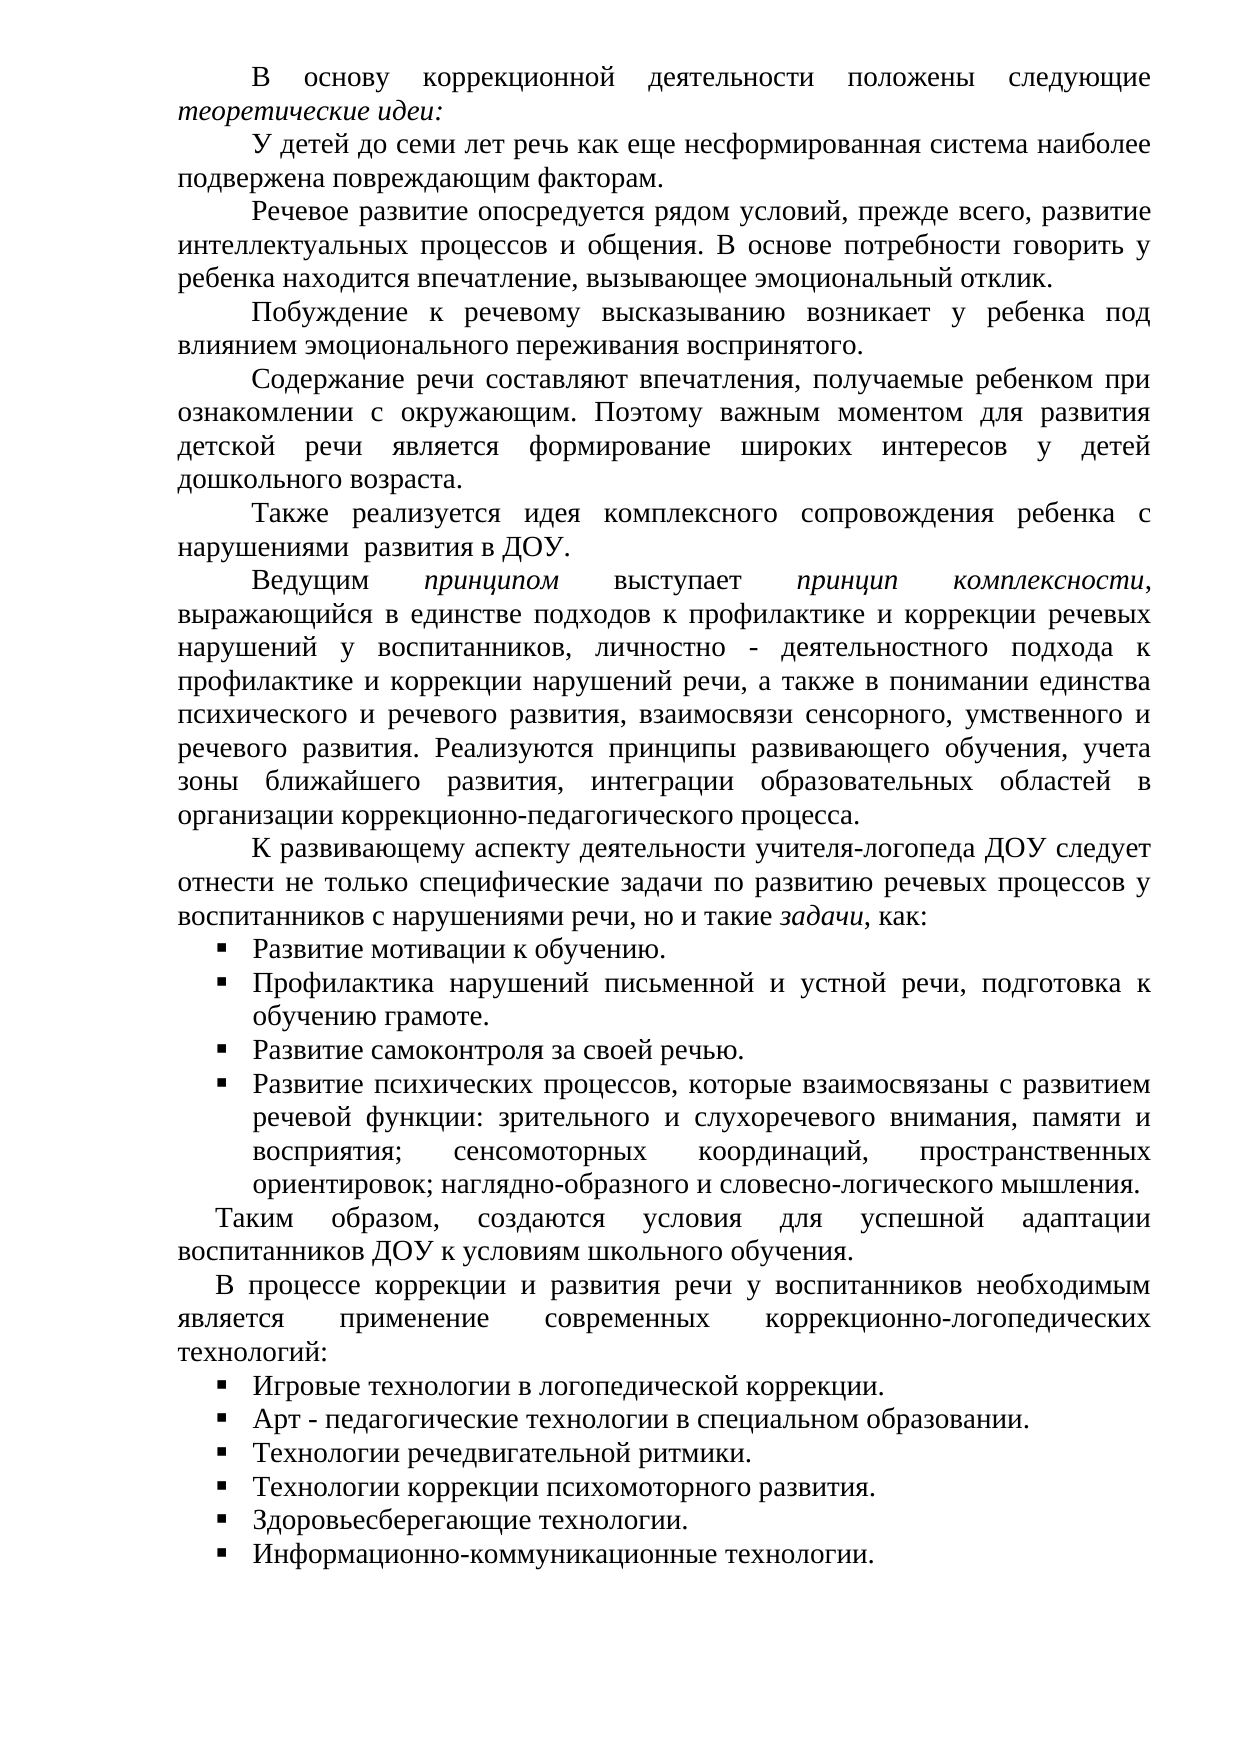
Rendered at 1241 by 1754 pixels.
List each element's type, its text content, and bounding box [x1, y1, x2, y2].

text В процессе коррекции и развития речи у воспитанников необходимым является применение современных коррекционно-логопедических технологий: [177, 1267, 1152, 1368]
list Развитие психических процессов, которые взаимосвязаны с развитием речевой функции: зрительного и слухоречевого внимания, памяти и восприятия; сенсомоторных координаций, пространственных ориентировок; наглядно-образного и словесно-логического мышления. [215, 1066, 1152, 1200]
list Игровые технологии в логопедической коррекции. [215, 1368, 1152, 1401]
list Информационно-коммуникационные технологии. [215, 1536, 1152, 1569]
list Здоровьесберегающие технологии. [215, 1502, 1152, 1536]
text В основу коррекционной деятельности положены следующие теоретические идеи: [177, 59, 1152, 126]
text Речевое развитие опосредуется рядом условий, прежде всего, развитие интеллектуальных процессов и общения. В основе потребности говорить у ребенка находится впечатление, вызывающее эмоциональный отклик. [177, 193, 1152, 294]
text Содержание речи составляют впечатления, получаемые ребенком при ознакомлении с окружающим. Поэтому важным моментом для развития детской речи является формирование широких интересов у детей дошкольного возраста. [177, 361, 1152, 495]
list Развитие мотивации к обучению. [215, 931, 1152, 965]
text У детей до семи лет речь как еще несформированная система наиболее подвержена повреждающим факторам. [177, 126, 1152, 193]
text Таким образом, создаются условия для успешной адаптации воспитанников ДОУ к условиям школьного обучения. [177, 1200, 1152, 1267]
list Технологии коррекции психомоторного развития. [215, 1469, 1152, 1502]
list Технологии речедвигательной ритмики. [215, 1435, 1152, 1469]
list Профилактика нарушений письменной и устной речи, подготовка к обучению грамоте. [215, 965, 1152, 1032]
text К развивающему аспекту деятельности учителя-логопеда ДОУ следует отнести не только специфические задачи по развитию речевых процессов у воспитанников с нарушениями речи, но и такие задачи, как: [177, 831, 1152, 931]
list Развитие самоконтроля за своей речью. [215, 1032, 1152, 1066]
list Арт - педагогические технологии в специальном образовании. [215, 1401, 1152, 1435]
text Ведущим принципом выступает принцип комплексности, выражающийся в единстве подходов к профилактике и коррекции речевых нарушений у воспитанников, личностно - деятельностного подхода к профилактике и коррекции нарушений речи, а также в понимании единства психического и речевого развития, взаимосвязи сенсорного, умственного и речевого развития. Реализуются принципы развивающего обучения, учета зоны ближайшего развития, интеграции образовательных областей в организации коррекционно-педагогического процесса. [177, 562, 1152, 831]
text Также реализуется идея комплексного сопровождения ребенка с нарушениями развития в ДОУ. [177, 495, 1152, 562]
text Побуждение к речевому высказыванию возникает у ребенка под влиянием эмоционального переживания воспринятого. [177, 294, 1152, 361]
